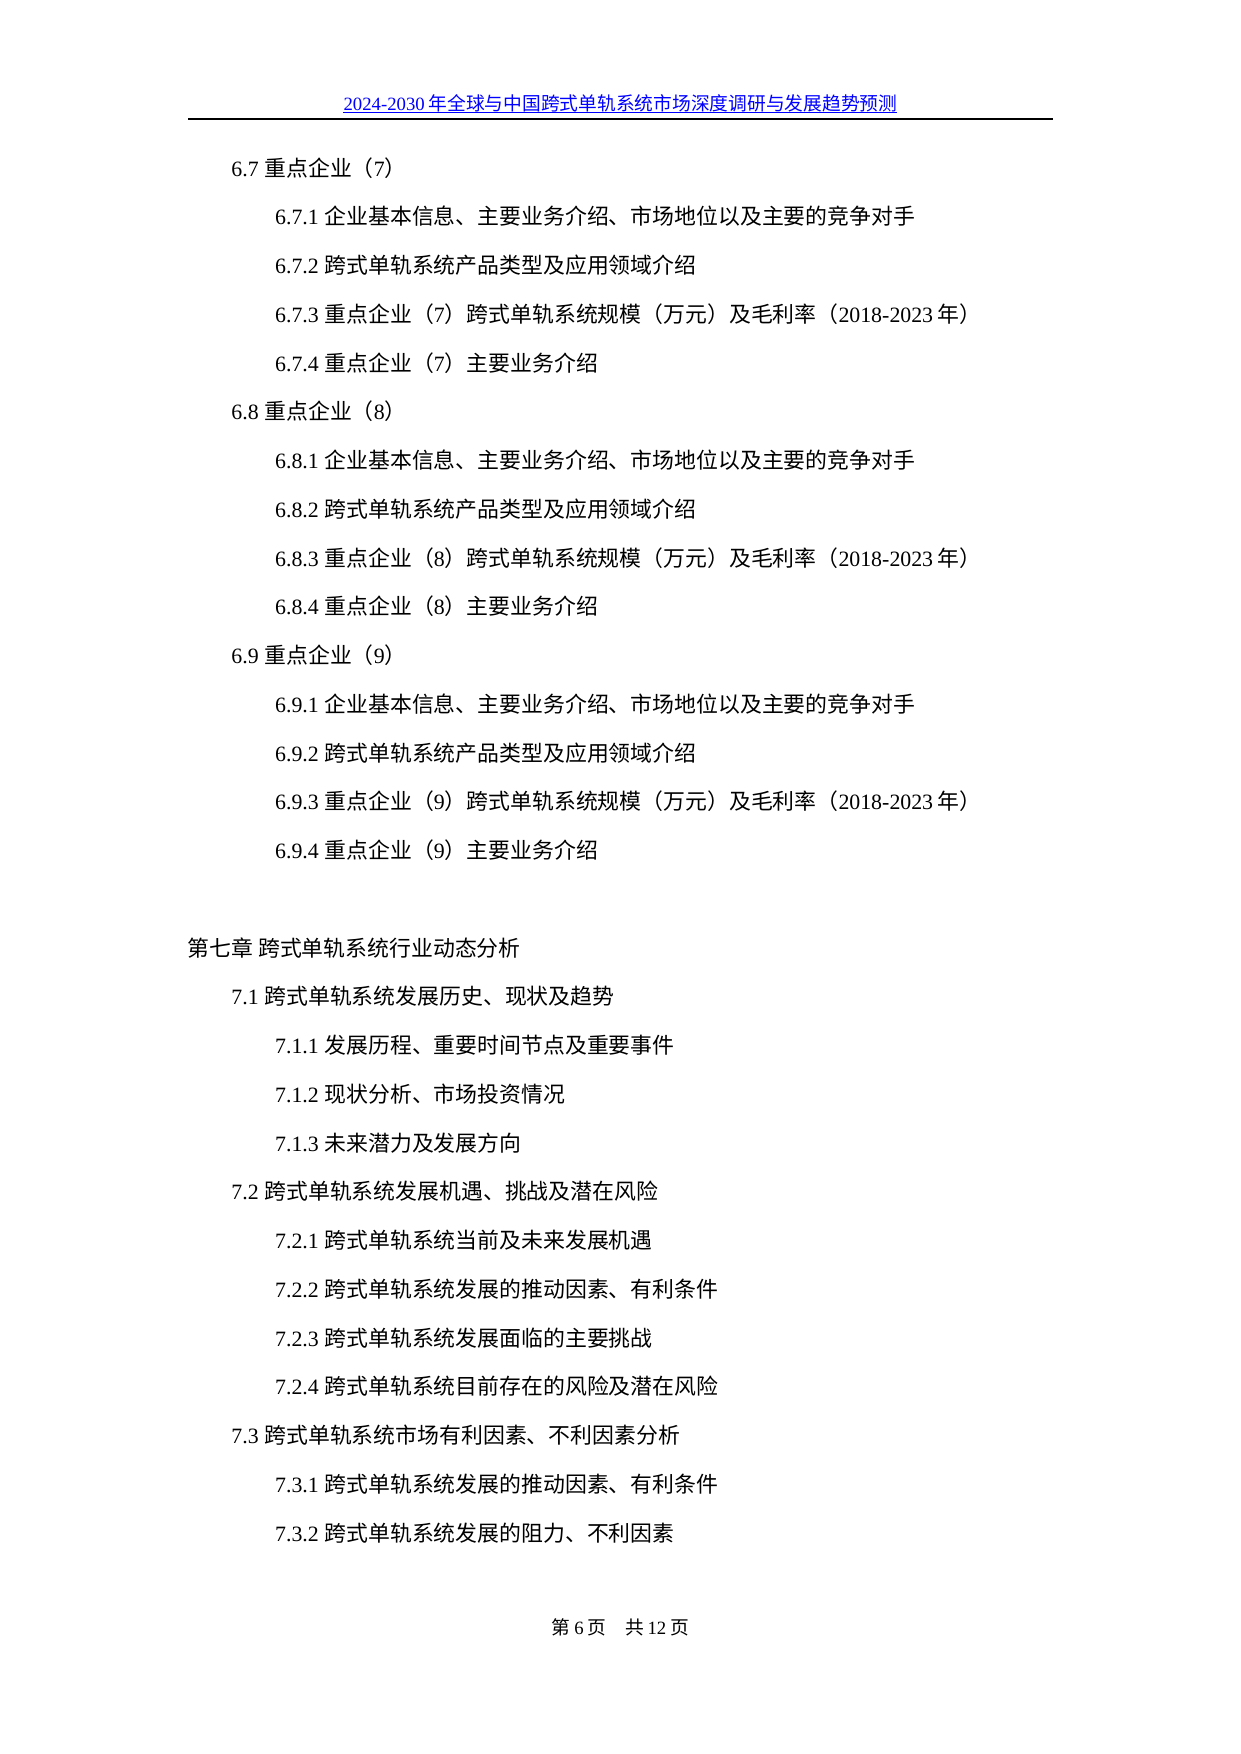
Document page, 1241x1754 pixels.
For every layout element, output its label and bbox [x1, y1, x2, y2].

text [187, 150, 1053, 1548]
